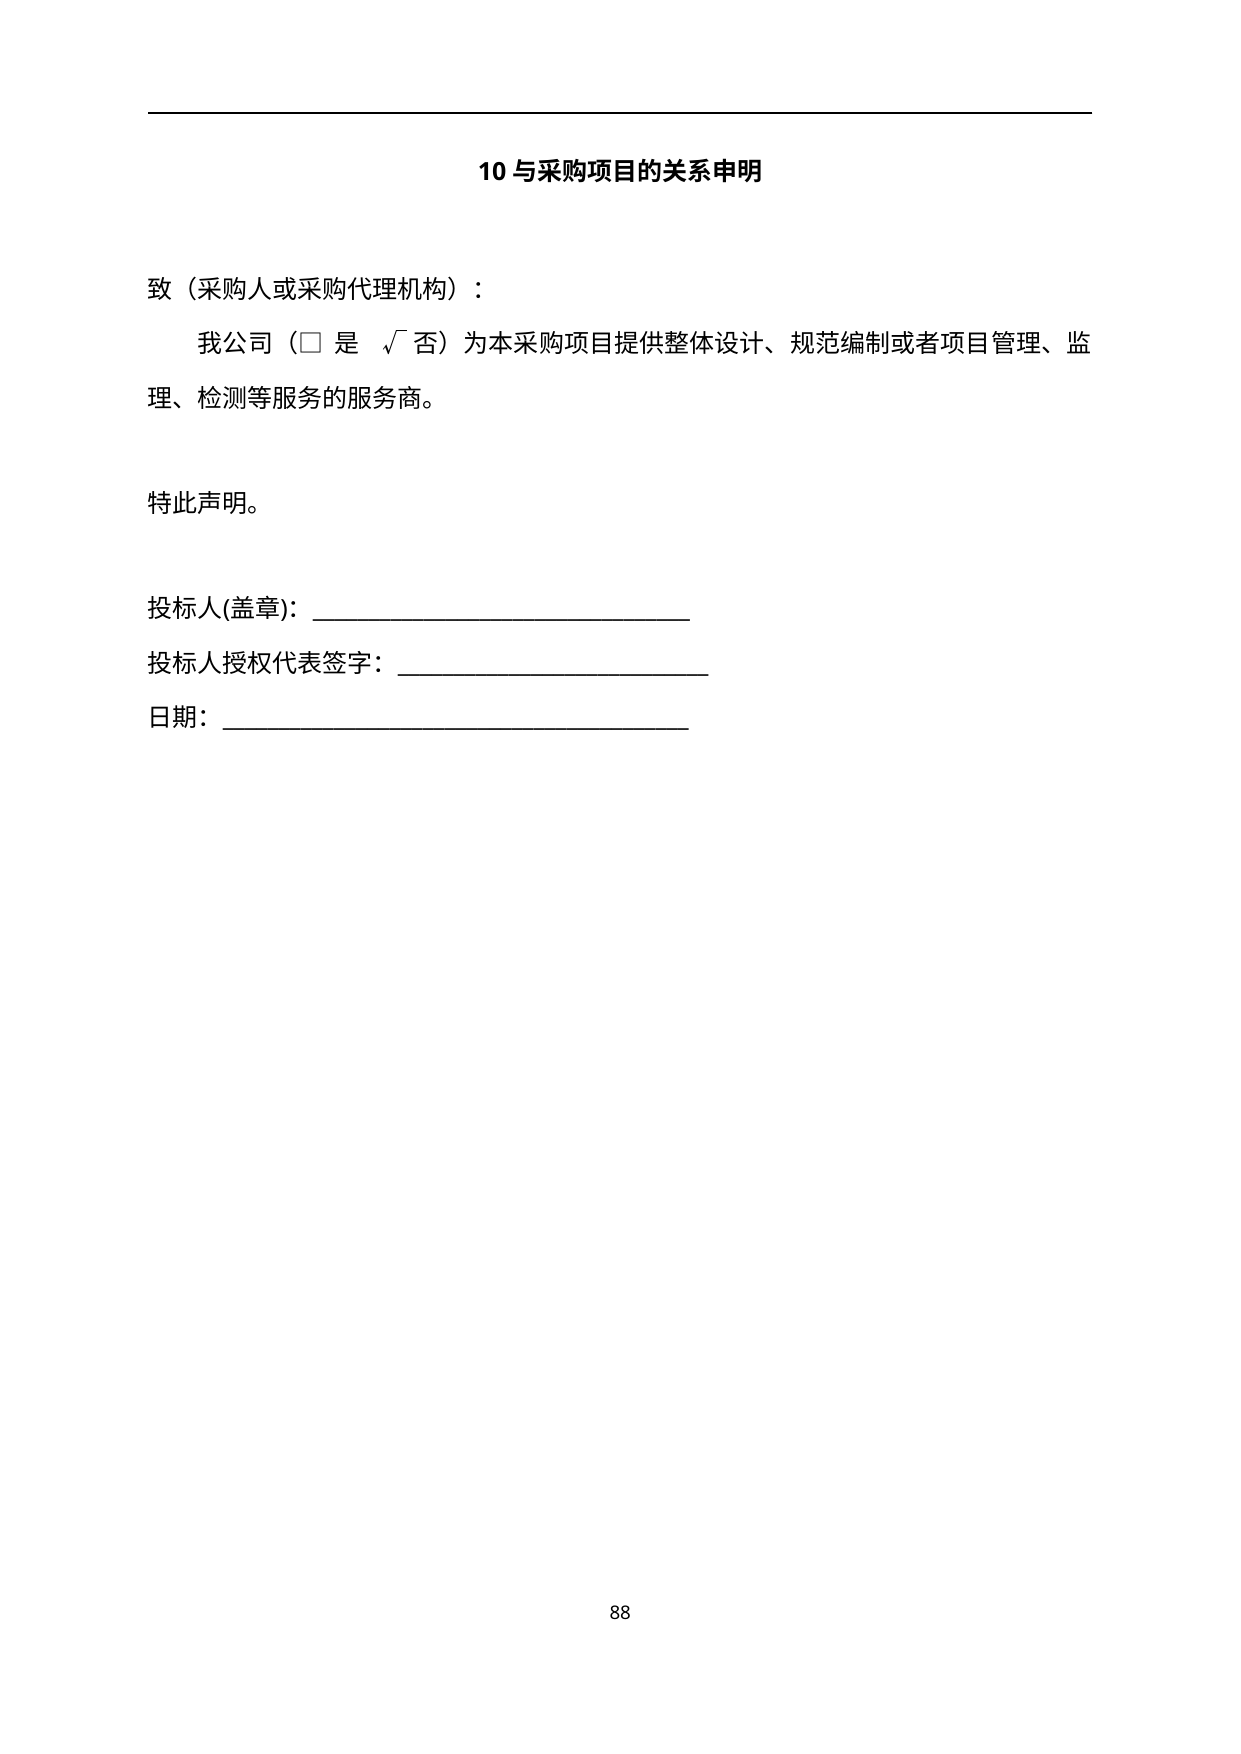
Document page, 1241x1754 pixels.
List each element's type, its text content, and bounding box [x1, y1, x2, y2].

text 我公司（□ 是 √ 否）为本采购项目提供整体设计、规范编制或者项目管理、监理、检测等服务的服务商。 [148, 324, 1092, 414]
subtitle 10 与采购项目的关系申明 [148, 151, 1092, 188]
text 日期：__________________________________________ [148, 698, 1092, 734]
text 致（采购人或采购代理机构）： [148, 269, 1092, 306]
text 投标人授权代表签字：____________________________ [148, 643, 1092, 679]
text 投标人(盖章)：__________________________________ [148, 589, 1092, 625]
text 特此声明。 [148, 483, 1092, 520]
